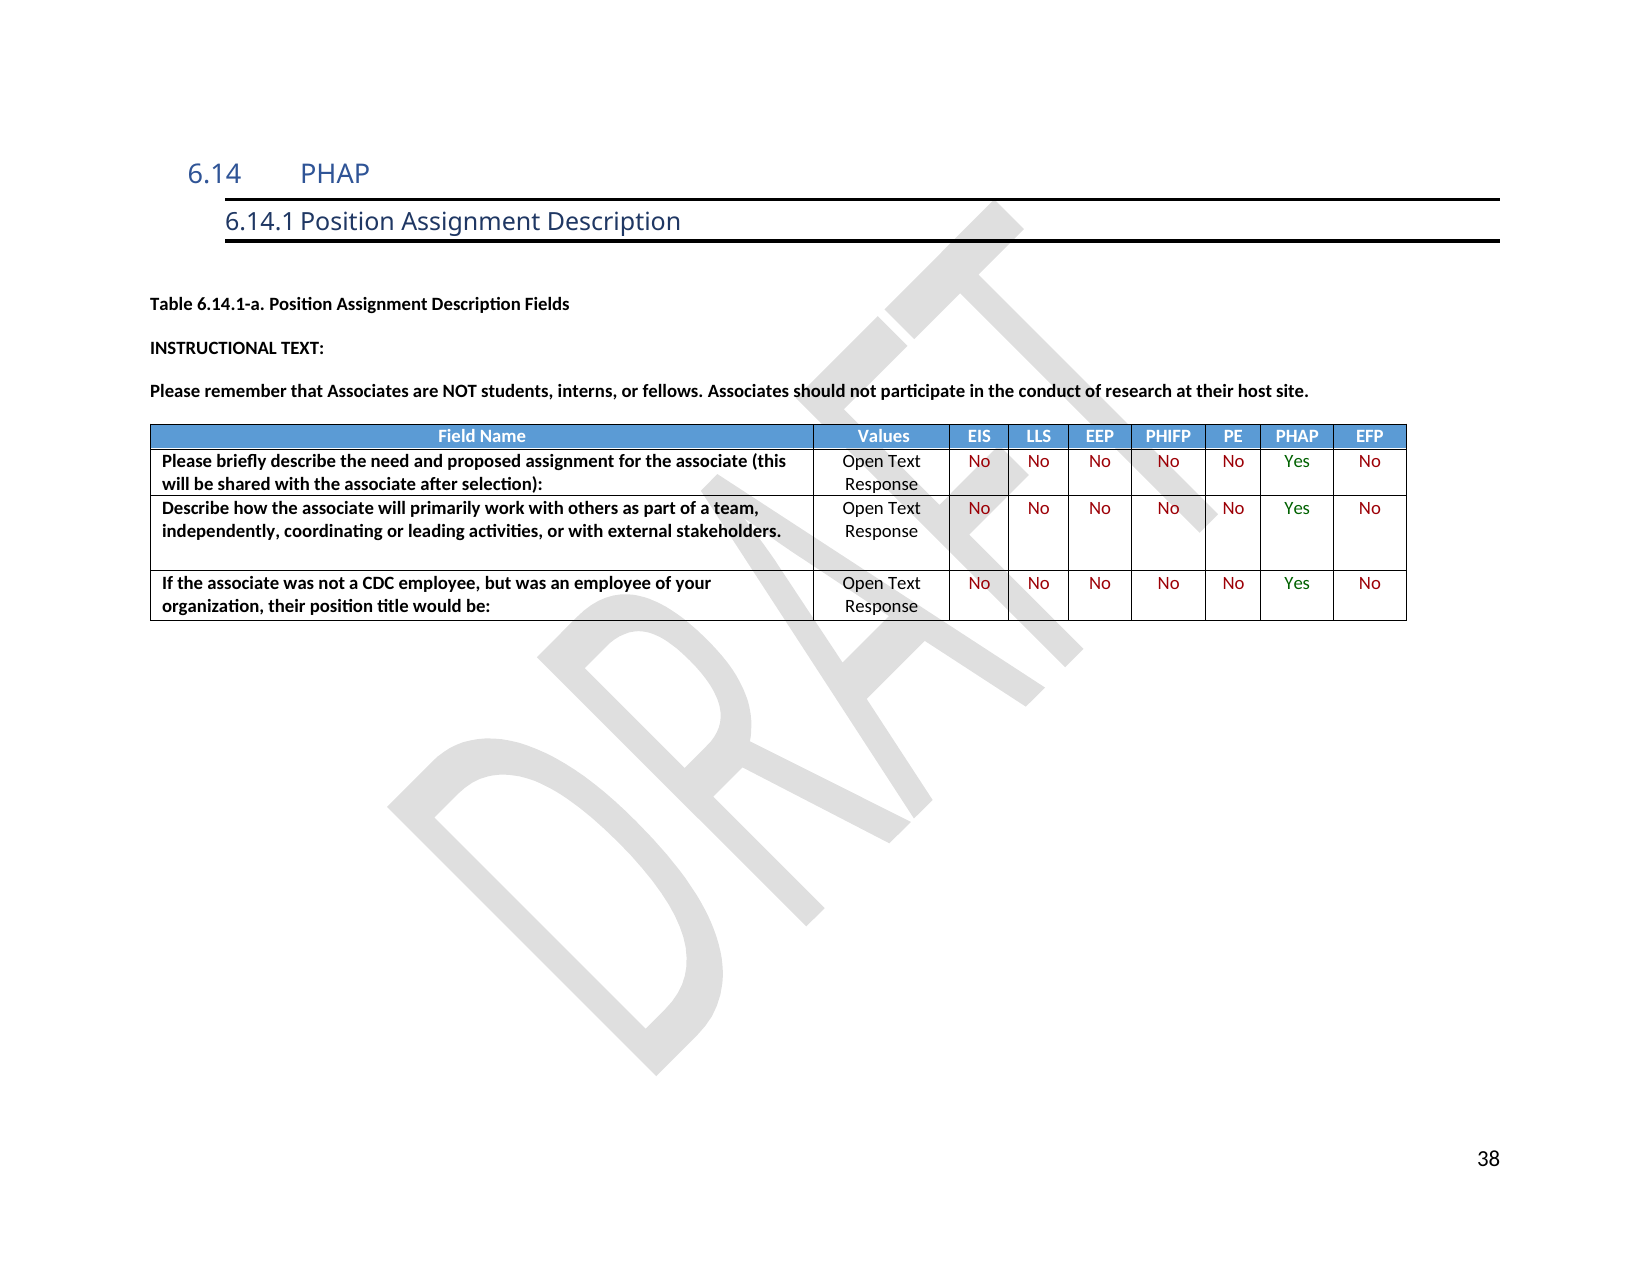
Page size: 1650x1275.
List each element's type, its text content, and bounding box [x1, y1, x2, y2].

table_cell No [1009, 571, 1068, 620]
table_cell No [1334, 450, 1406, 495]
table_cell Open Text Response [814, 450, 949, 495]
table_cell No [1009, 496, 1068, 570]
table_cell No [1334, 496, 1406, 570]
text Please remember that Associates are NOT students, interns, or fellows. Associates should not participate in the conduct of research at their host site. [150, 380, 1500, 403]
table_cell No [1069, 450, 1131, 495]
table_header EFP [1334, 425, 1406, 448]
table_header Values [814, 425, 949, 448]
table_cell No [1009, 450, 1068, 495]
table_cell If the associate was not a CDC employee, but was an employee of your organization, their position title would be: [151, 571, 813, 620]
table_cell Describe how the associate will primarily work with others as part of a team, independently, coordinating or leading activities, or with external stakeholders. [151, 496, 813, 570]
table_header PE [1206, 425, 1260, 448]
table_cell Open Text Response [814, 496, 949, 570]
table_cell No [1069, 571, 1131, 620]
table_cell Yes [1261, 450, 1333, 495]
table_cell No [1132, 496, 1205, 570]
table_cell No [1132, 571, 1205, 620]
subtitle Position Assignment Description [225, 201, 1500, 239]
table_cell No [950, 450, 1008, 495]
table_header PHIFP [1132, 425, 1205, 448]
table_cell No [1334, 571, 1406, 620]
table_header PHAP [1261, 425, 1333, 448]
table_cell No [1206, 496, 1260, 570]
table_header Field Name [151, 425, 813, 448]
table_cell Please briefly describe the need and proposed assignment for the associate (this will be shared with the associate after selection): [151, 450, 813, 495]
table_header LLS [1009, 425, 1068, 448]
table_cell Yes [1261, 496, 1333, 570]
subtitle PHAP [187, 154, 1500, 191]
table_cell No [950, 571, 1008, 620]
table_cell No [950, 496, 1008, 570]
table_cell No [1206, 450, 1260, 495]
table_header EEP [1069, 425, 1131, 448]
text Table 6.14.1-a. Position Assignment Description Fields [150, 292, 1500, 315]
table_cell Yes [1261, 571, 1333, 620]
table_cell No [1132, 450, 1205, 495]
table_cell Open Text Response [814, 571, 949, 620]
table_cell No [1069, 496, 1131, 570]
table_cell No [1206, 571, 1260, 620]
text INSTRUCTIONAL TEXT: [150, 336, 1500, 359]
table_header EIS [950, 425, 1008, 448]
